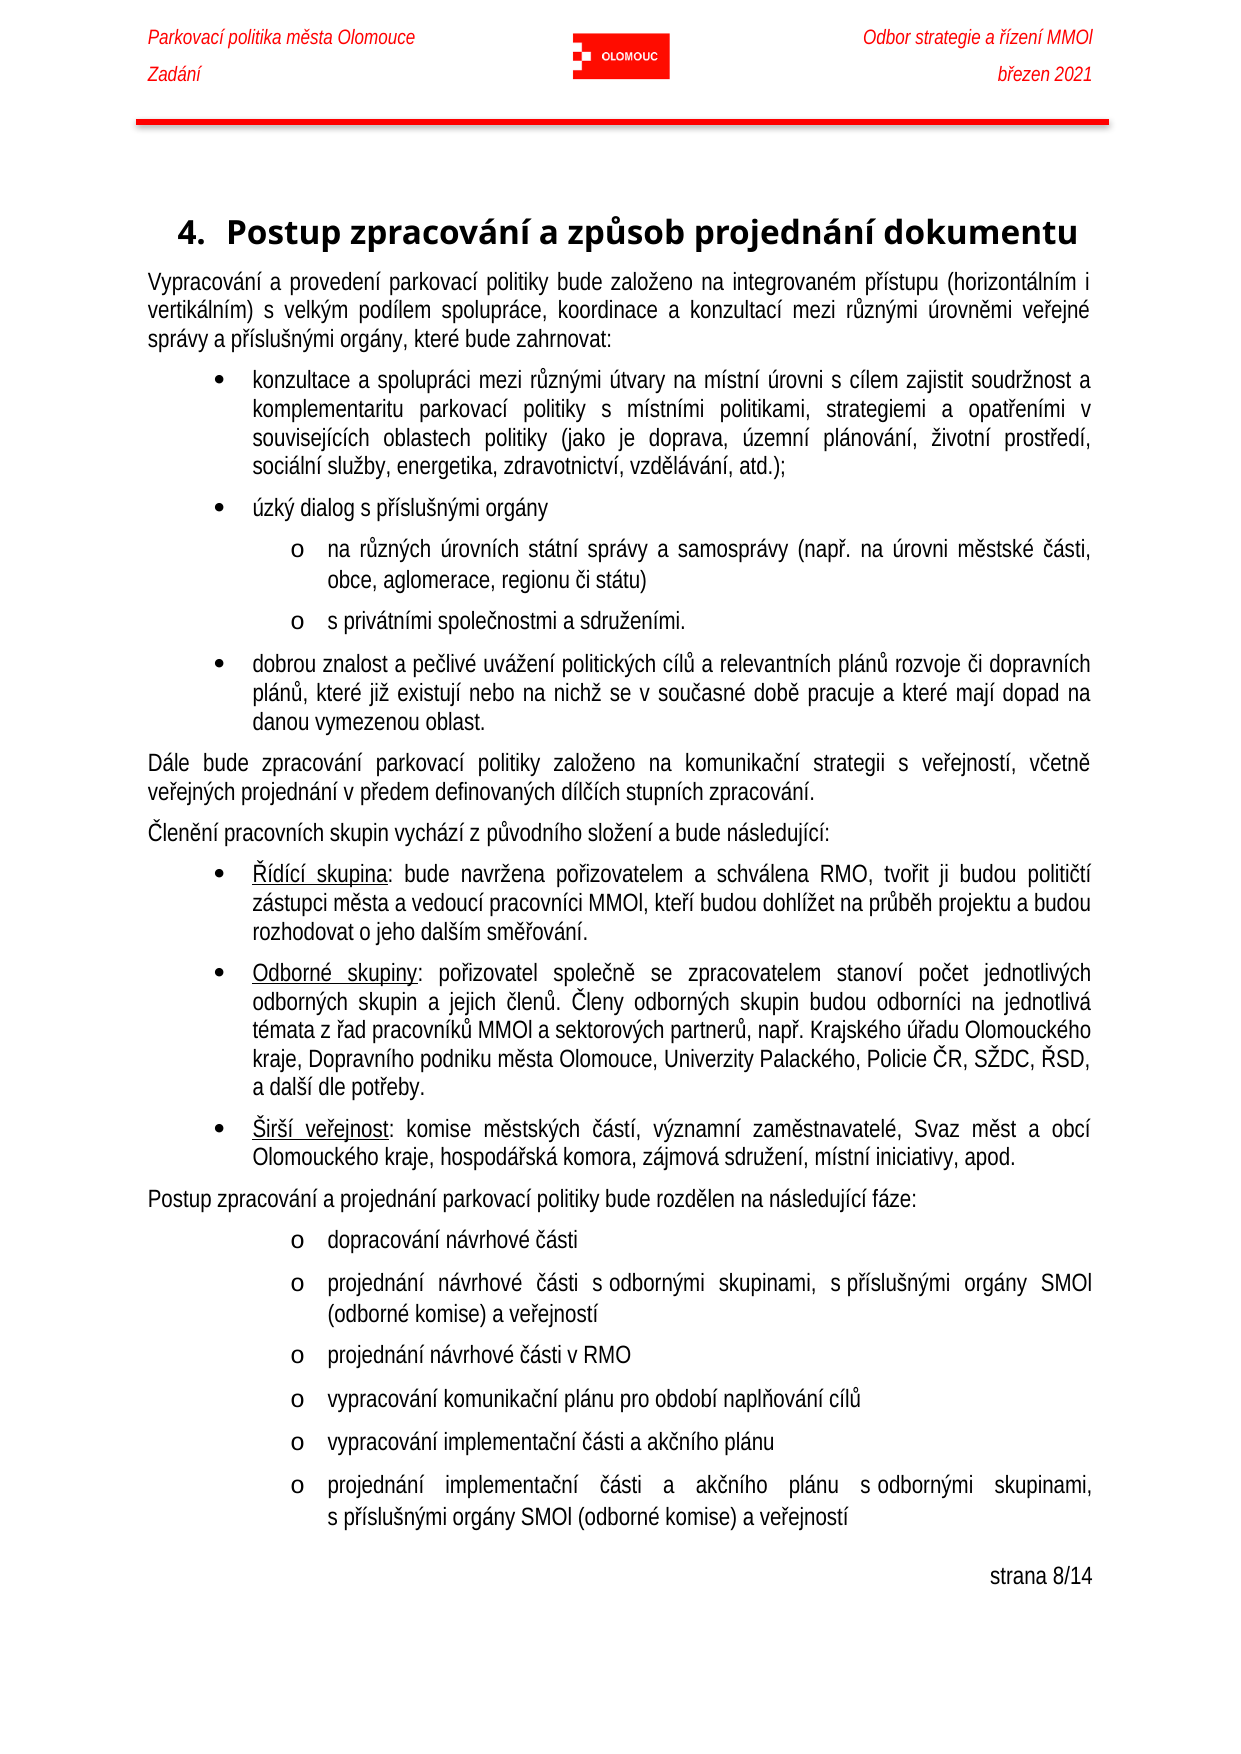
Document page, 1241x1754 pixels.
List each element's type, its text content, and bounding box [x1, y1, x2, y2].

list dobrou znalost a pečlivé uvážení politických cílů a relevantních plánů rozvoje či dopravních plánů, které již existují nebo na nichž se v současné době pracuje a které mají dopad na danou vymezenou oblast. [215, 649, 1092, 736]
list projednání návrhové části s odbornými skupinami, s příslušnými orgány SMOl (odborné komise) a veřejností [290, 1268, 1092, 1328]
list vypracování implementační části a akčního plánu [290, 1427, 1092, 1458]
subtitle Postup zpracování a způsob projednání dokumentu [177, 209, 1092, 254]
list vypracování komunikační plánu pro období naplňování cílů [290, 1384, 1092, 1414]
list projednání implementační části a akčního plánu s odbornými skupinami, s příslušnými orgány SMOl (odborné komise) a veřejností [290, 1471, 1092, 1530]
text Postup zpracování a projednání parkovací politiky bude rozdělen na následující fáze: [148, 1183, 1092, 1212]
list na různých úrovních státní správy a samosprávy (např. na úrovni městské části, obce, aglomerace, regionu či státu) [290, 534, 1092, 593]
list Odborné skupiny: pořizovatel společně se zpracovatelem stanoví počet jednotlivých odborných skupin a jejich členů. Členy odborných skupin budou odborníci na jednotlivá témata z řad pracovníků MMOl a sektorových partnerů, např. Krajského úřadu Olomouckého kraje, Dopravního podniku města Olomouce, Univerzity Palackého, Policie ČR, SŽDC, ŘSD, a další dle potřeby. [215, 958, 1092, 1101]
list konzultace a spolupráci mezi různými útvary na místní úrovni s cílem zajistit soudržnost a komplementaritu parkovací politiky s místními politikami, strategiemi a opatřeními v souvisejících oblastech politiky (jako je doprava, územní plánování, životní prostředí, sociální služby, energetika, zdravotnictví, vzdělávání, atd.); [215, 365, 1092, 480]
picture [564, 25, 678, 88]
text Dále bude zpracování parkovací politiky založeno na komunikační strategii s veřejností, včetně veřejných projednání v předem definovaných dílčích stupních zpracování. [148, 748, 1092, 805]
list s privátními společnostmi a sdruženími. [290, 606, 1092, 637]
text Členění pracovních skupin vychází z původního složení a bude následující: [148, 818, 1092, 846]
list Širší veřejnost: komise městských částí, významní zaměstnavatelé, Svaz měst a obcí Olomouckého kraje, hospodářská komora, zájmová sdružení, místní iniciativy, apod. [215, 1113, 1092, 1171]
list úzký dialog s příslušnými orgány [215, 492, 1092, 521]
list projednání návrhové části v RMO [290, 1340, 1092, 1371]
text Vypracování a provedení parkovací politiky bude založeno na integrovaném přístupu (horizontálním i vertikálním) s velkým podílem spolupráce, koordinace a konzultací mezi různými úrovněmi veřejné správy a příslušnými orgány, které bude zahrnovat: [148, 267, 1092, 353]
list dopracování návrhové části [290, 1225, 1092, 1256]
list Řídící skupina: bude navržena pořizovatelem a schválena RMO, tvořit ji budou političtí zástupci města a vedoucí pracovníci MMOl, kteří budou dohlížet na průběh projektu a budou rozhodovat o jeho dalším směřování. [215, 859, 1092, 945]
